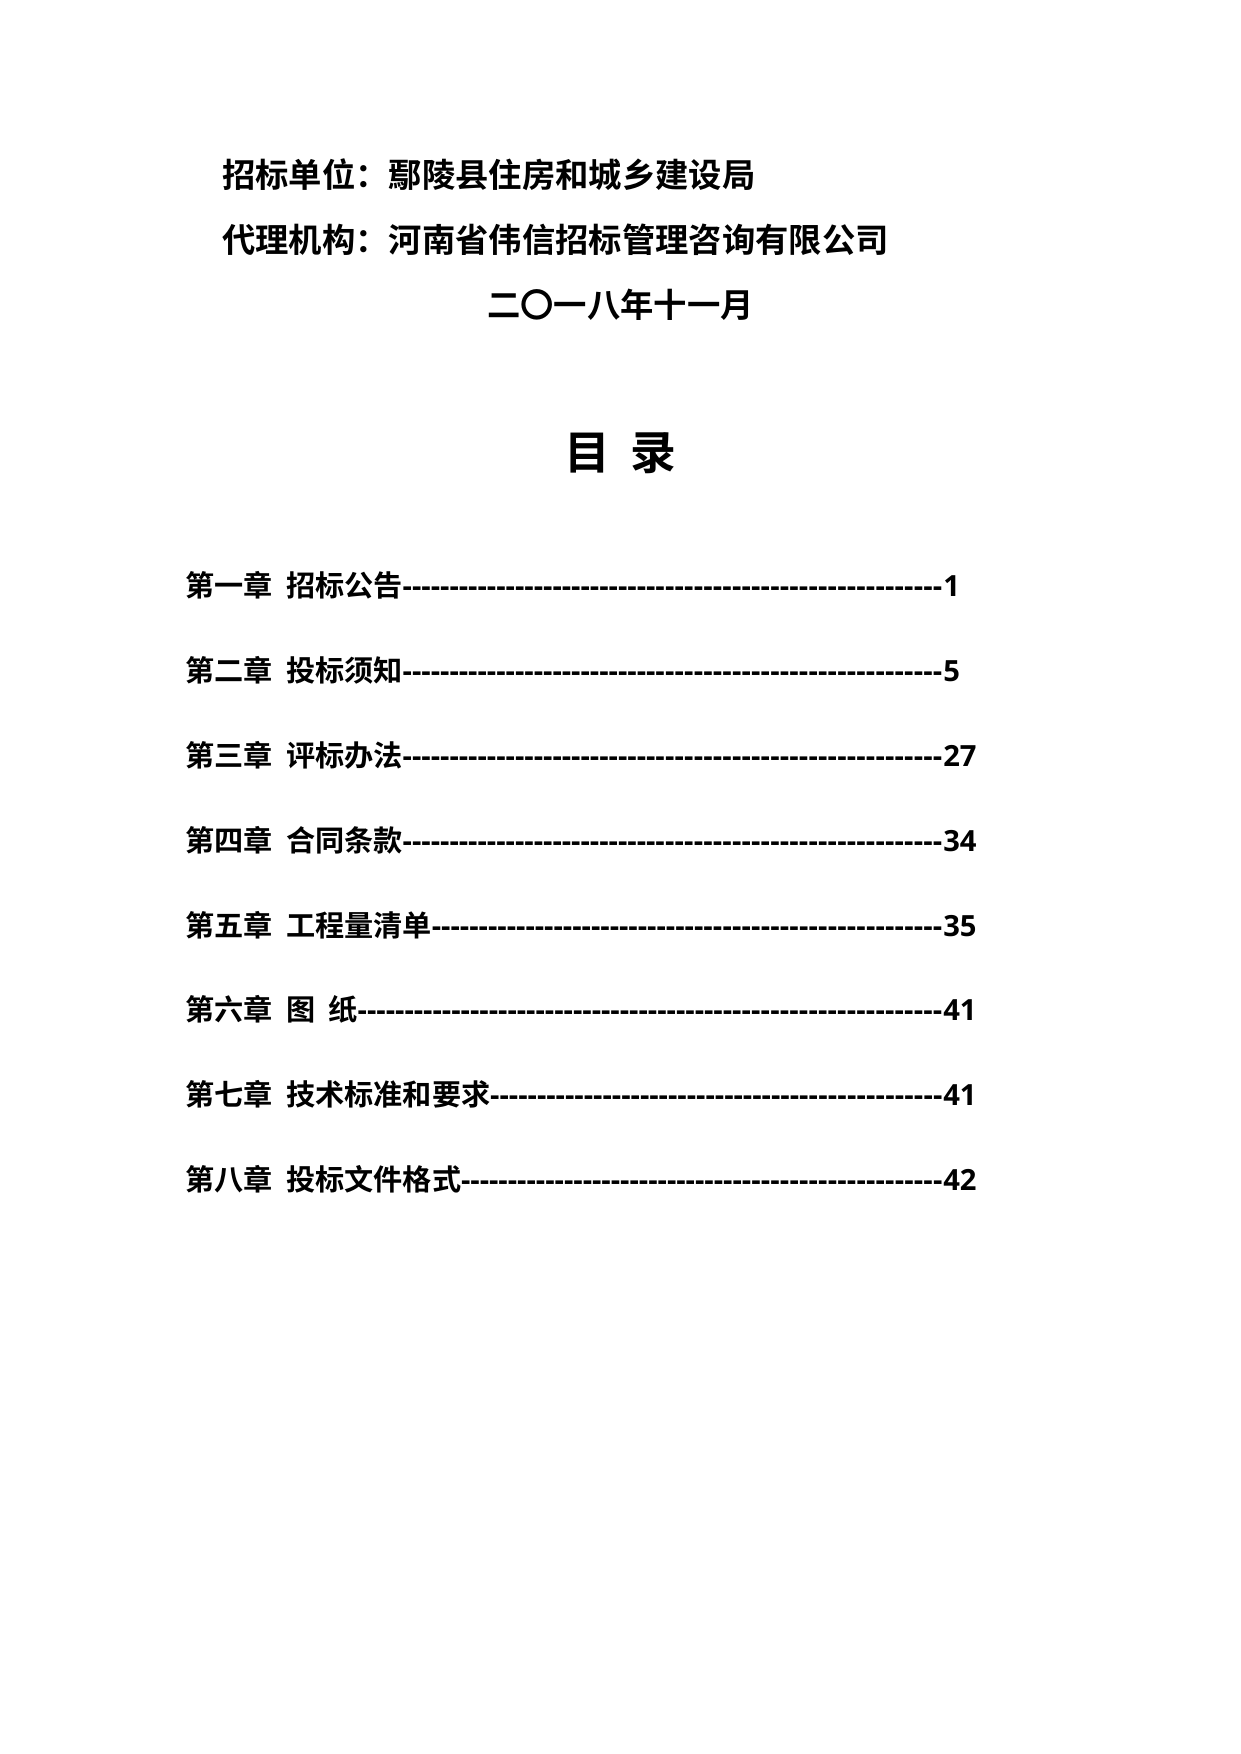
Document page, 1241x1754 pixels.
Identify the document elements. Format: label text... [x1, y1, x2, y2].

text 第五章 工程量清单 35 [118, 902, 1122, 944]
text 第一章 招标公告 1 [118, 563, 1122, 605]
text 目 录 [118, 400, 1122, 498]
text 第三章 评标办法 27 [118, 732, 1122, 775]
text 招标单位：鄢陵县住房和城乡建设局 [118, 140, 1122, 205]
text 第八章 投标文件格式 42 [118, 1156, 1122, 1199]
text 第六章 图 纸 41 [118, 987, 1122, 1029]
text 代理机构：河南省伟信招标管理咨询有限公司 [118, 205, 1122, 270]
text 第二章 投标须知 5 [118, 648, 1122, 690]
text 第四章 合同条款 34 [118, 817, 1122, 860]
text 二〇一八年十一月 [118, 270, 1122, 335]
text 第七章 技术标准和要求 41 [118, 1072, 1122, 1114]
